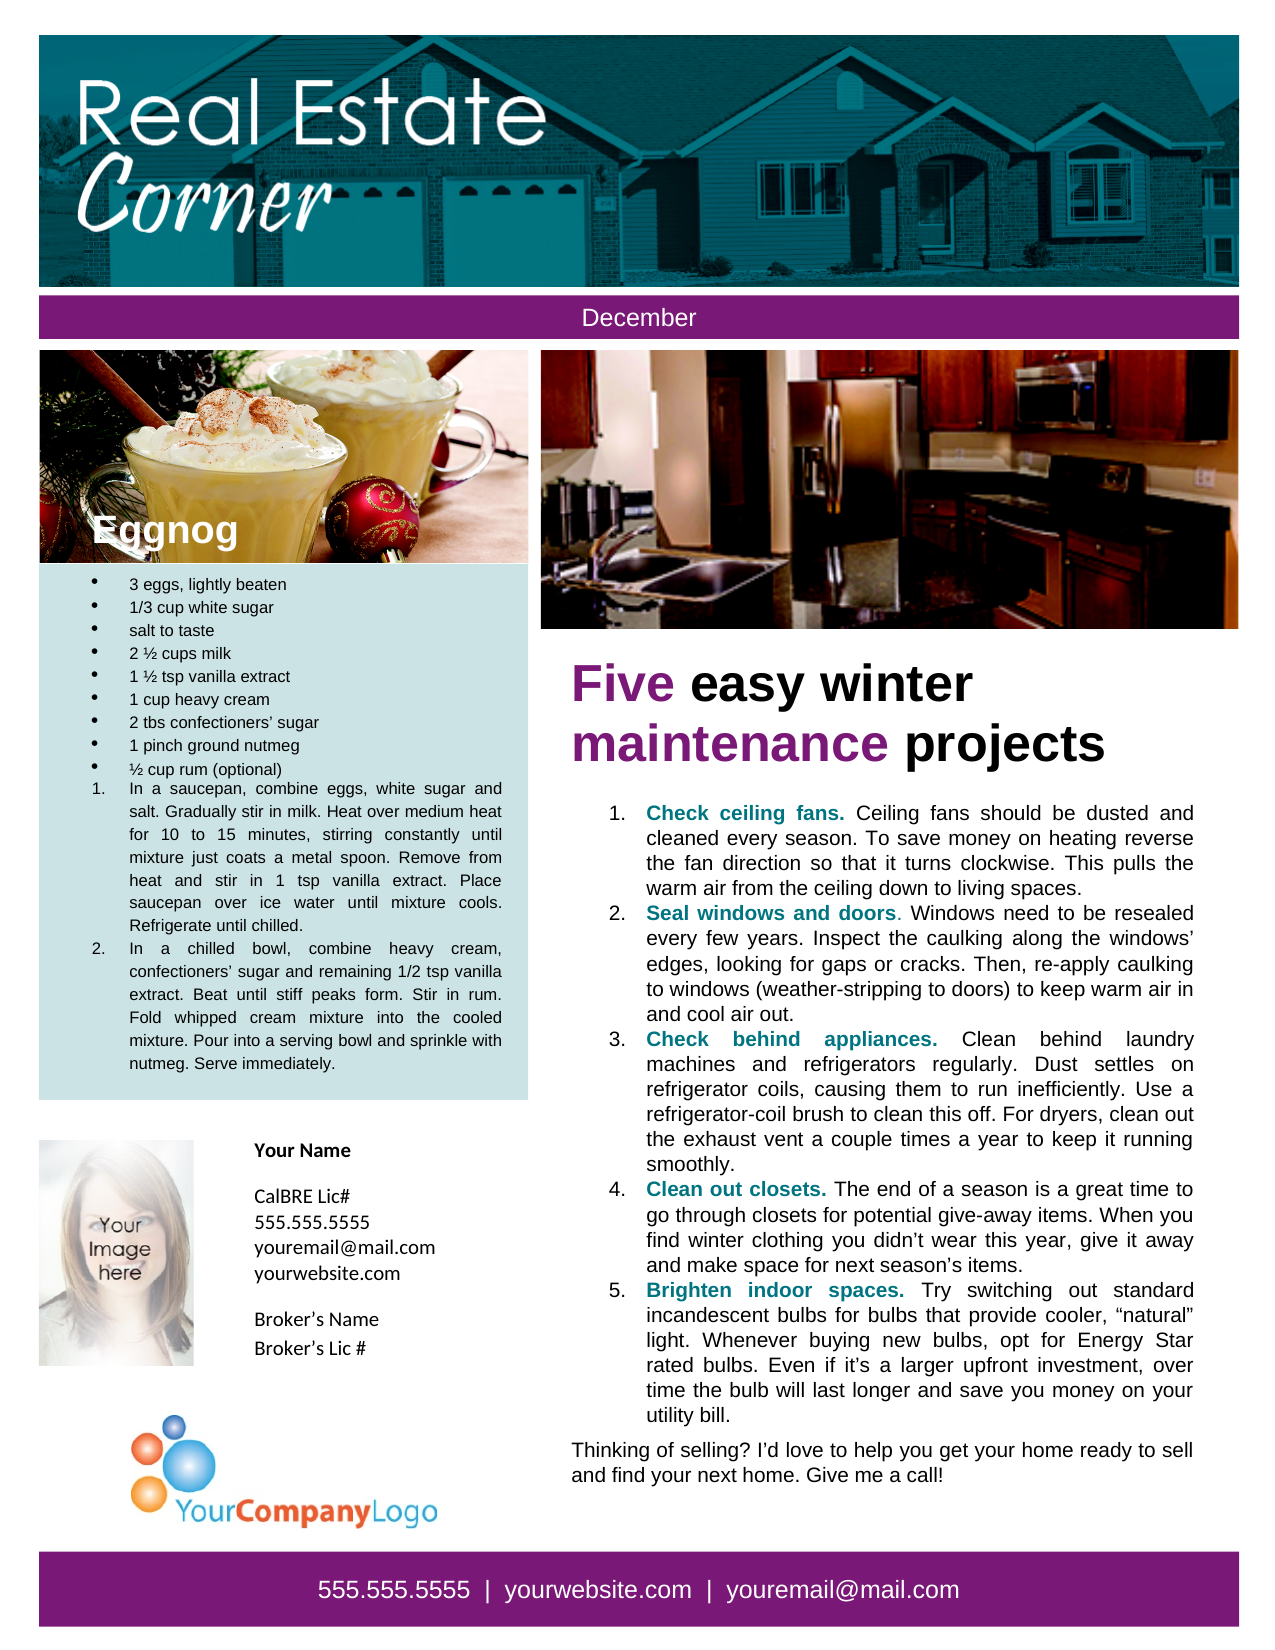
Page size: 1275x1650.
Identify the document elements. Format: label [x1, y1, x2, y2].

picture [39, 35, 1240, 287]
picture [131, 1415, 438, 1529]
picture [38, 1140, 194, 1366]
picture [540, 350, 1239, 629]
picture [39, 350, 529, 563]
